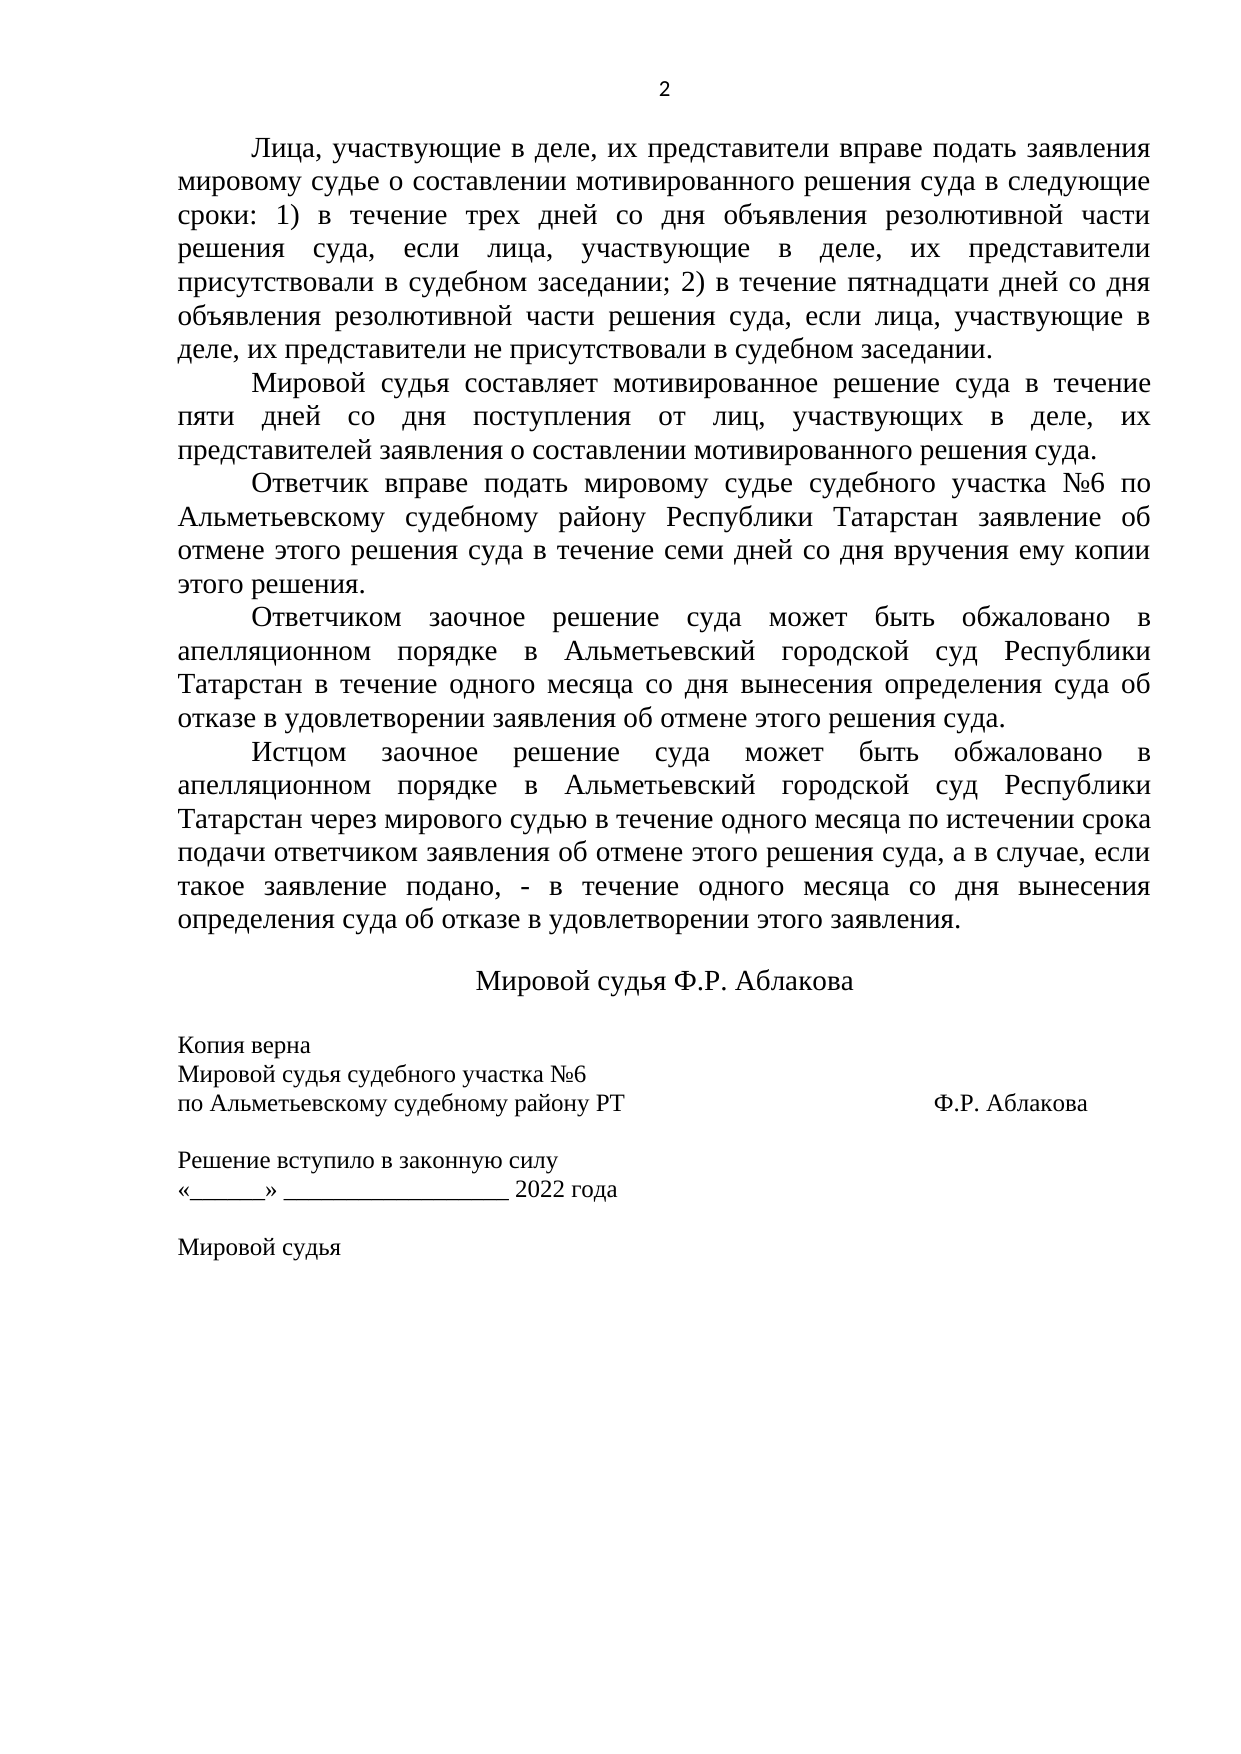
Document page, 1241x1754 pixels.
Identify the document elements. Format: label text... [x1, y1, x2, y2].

text по Альметьевскому судебному району РТ Ф.Р. Аблакова [177, 1088, 1152, 1117]
text Мировой судья [177, 1232, 1152, 1260]
text Лица, участвующие в деле, их представители вправе подать заявления мировому судье о составлении мотивированного решения суда в следующие сроки: 1) в течение трех дней со дня объявления резолютивной части решения суда, если лица, участвующие в деле, их представители присутствовали в судебном заседании; 2) в течение пятнадцати дней со дня объявления резолютивной части решения суда, если лица, участвующие в деле, их представители не присутствовали в судебном заседании. [177, 130, 1152, 365]
text Копия верна [177, 1030, 1152, 1059]
text Ответчиком заочное решение суда может быть обжаловано в апелляционном порядке в Альметьевский городской суд Республики Татарстан в течение одного месяца со дня вынесения определения суда об отказе в удовлетворении заявления об отмене этого решения суда. [177, 599, 1152, 734]
text Ответчик вправе подать мировому судье судебного участка №6 по Альметьевскому судебному району Республики Татарстан заявление об отмене этого решения суда в течение семи дней со дня вручения ему копии этого решения. [177, 465, 1152, 599]
text Мировой судья составляет мотивированное решение суда в течение пяти дней со дня поступления от лиц, участвующих в деле, их представителей заявления о составлении мотивированного решения суда. [177, 365, 1152, 465]
text Мировой судья судебного участка №6 [177, 1059, 1152, 1088]
text «______» __________________ 2022 года [177, 1174, 1152, 1203]
text Решение вступило в законную силу [177, 1145, 1152, 1174]
text Истцом заочное решение суда может быть обжаловано в апелляционном порядке в Альметьевский городской суд Республики Татарстан через мирового судью в течение одного месяца по истечении срока подачи ответчиком заявления об отмене этого решения суда, а в случае, если такое заявление подано, - в течение одного месяца со дня вынесения определения суда об отказе в удовлетворении этого заявления. [177, 734, 1152, 935]
text Мировой судья Ф.Р. Аблакова [177, 963, 1152, 997]
